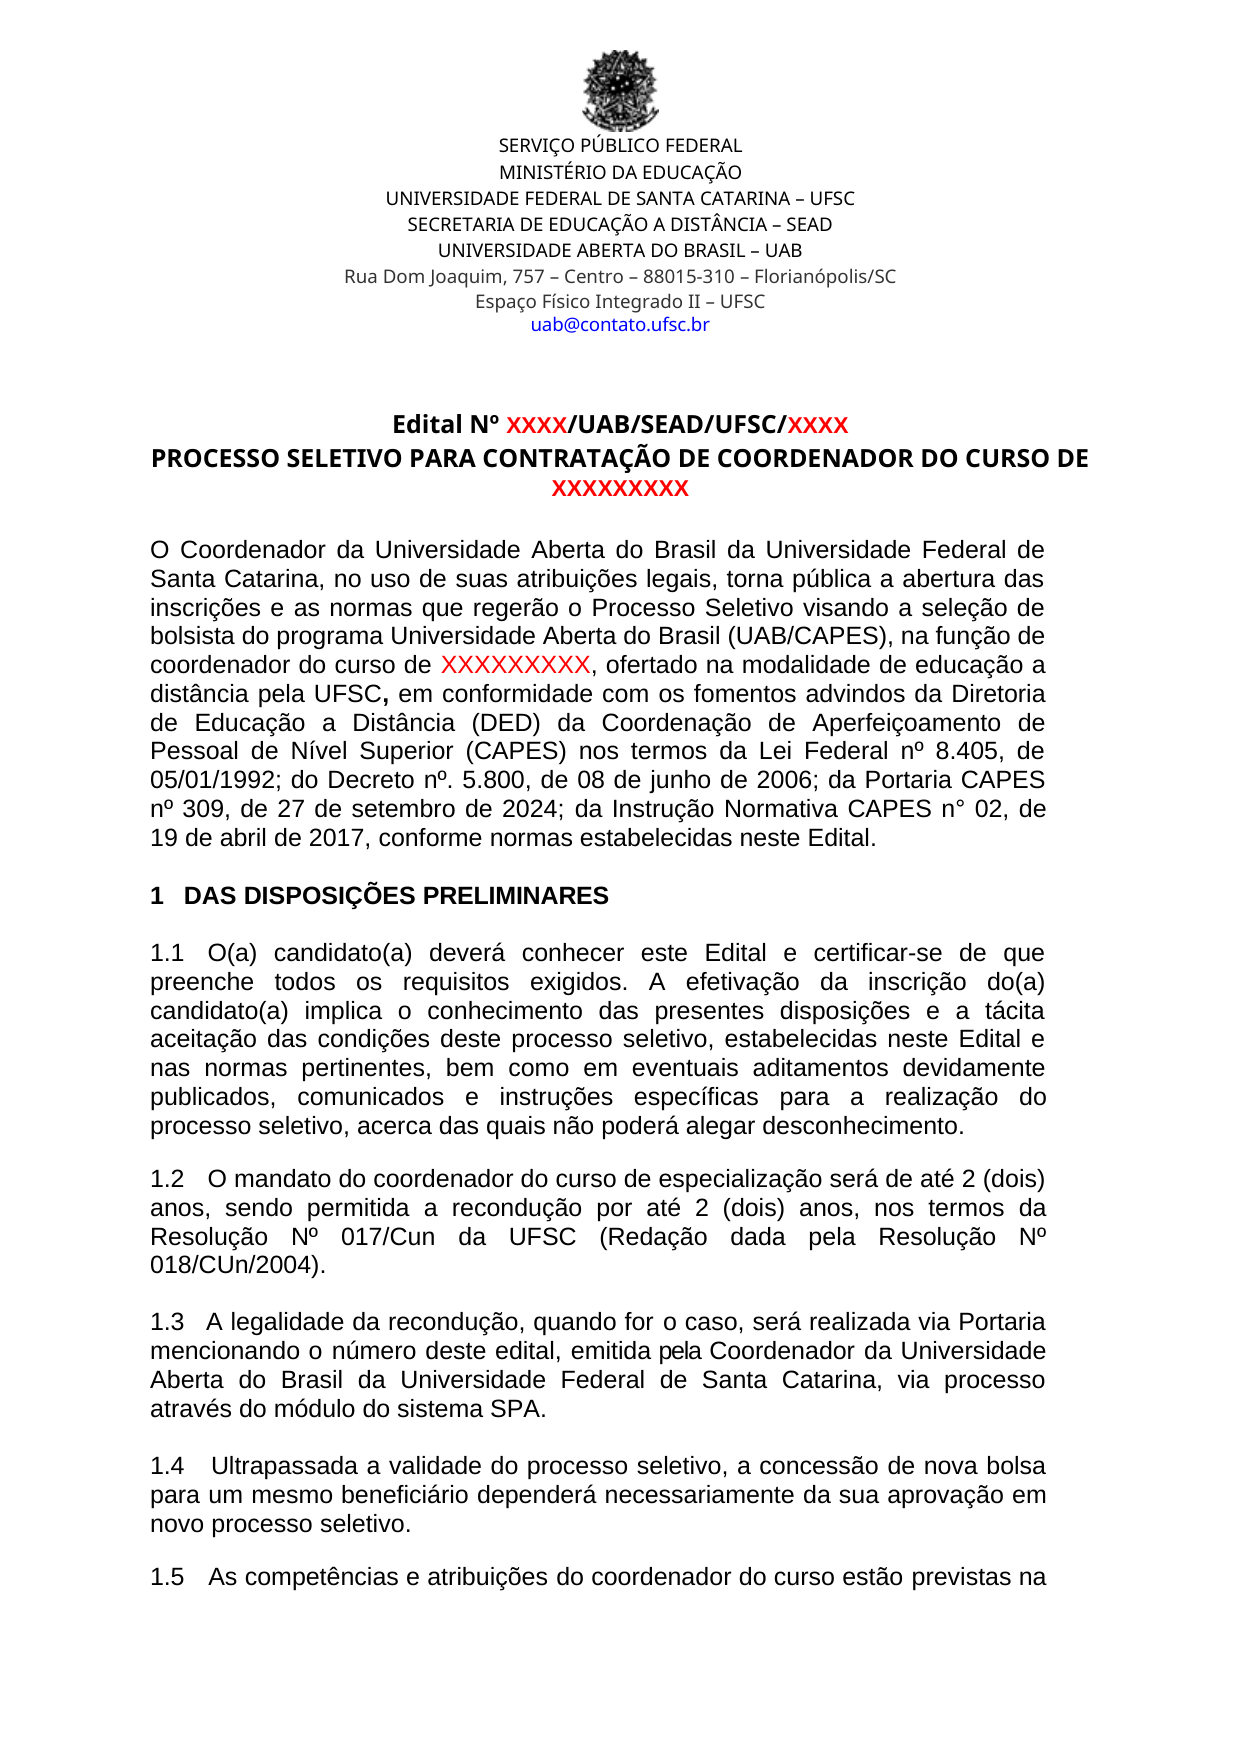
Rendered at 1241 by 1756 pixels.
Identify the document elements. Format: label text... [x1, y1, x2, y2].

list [150, 1562, 1047, 1591]
text O Coordenador da Universidade Aberta do Brasil da Universidade Federal de Santa Catarina, no uso de suas atribuições legais, torna pública a abertura das inscrições e as normas que regerão o Processo Seletivo visando a seleção de bolsista do programa Universidade Aberta do Brasil (UAB/CAPES), na função de coordenador do curso de XXXXXXXXX, ofertado na modalidade de educação a distância pela UFSC, em conformidade com os fomentos advindos da Diretoria de Educação a Distância (DED) da Coordenação de Aperfeiçoamento de Pessoal de Nível Superior (CAPES) nos termos da Lei Federal nº 8.405, de 05/01/1992; do Decreto nº. 5.800, de 08 de junho de 2006; da Portaria CAPES nº 309, de 27 de setembro de 2024; da Instrução Normativa CAPES n° 02, de 19 de abril de 2017, conforme normas estabelecidas neste Edital. [150, 535, 1047, 851]
picture [582, 50, 659, 132]
text PROCESSO SELETIVO PARA CONTRATAÇÃO DE COORDENADOR DO CURSO DE XXXXXXXXX [150, 440, 1090, 501]
list A legalidade da recondução, quando for o caso, será realizada via Portaria mencionando o número deste edital, emitida pela Coordenador da Universidade Aberta do Brasil da Universidade Federal de Santa Catarina, via processo através do módulo do sistema SPA. [150, 1307, 1047, 1422]
subtitle DAS DISPOSIÇÕES PRELIMINARES [150, 881, 1047, 909]
list O mandato do coordenador do curso de especialização será de até 2 (dois) anos, sendo permitida a recondução por até 2 (dois) anos, nos termos da Resolução Nº 017/Cun da UFSC (Redação dada pela Resolução Nº 018/CUn/2004). [150, 1164, 1047, 1279]
text Edital Nº XXXX/UAB/SEAD/UFSC/XXXX [150, 406, 1090, 440]
list Ultrapassada a validade do processo seletivo, a concessão de nova bolsa para um mesmo beneficiário dependerá necessariamente da sua aprovação em novo processo seletivo. [150, 1451, 1047, 1537]
list O(a) candidato(a) deverá conhecer este Edital e certificar-se de que preenche todos os requisitos exigidos. A efetivação da inscrição do(a) candidato(a) implica o conhecimento das presentes disposições e a tácita aceitação das condições deste processo seletivo, estabelecidas neste Edital e nas normas pertinentes, bem como em eventuais aditamentos devidamente publicados, comunicados e instruções específicas para a realização do processo seletivo, acerca das quais não poderá alegar desconhecimento. [150, 938, 1047, 1139]
